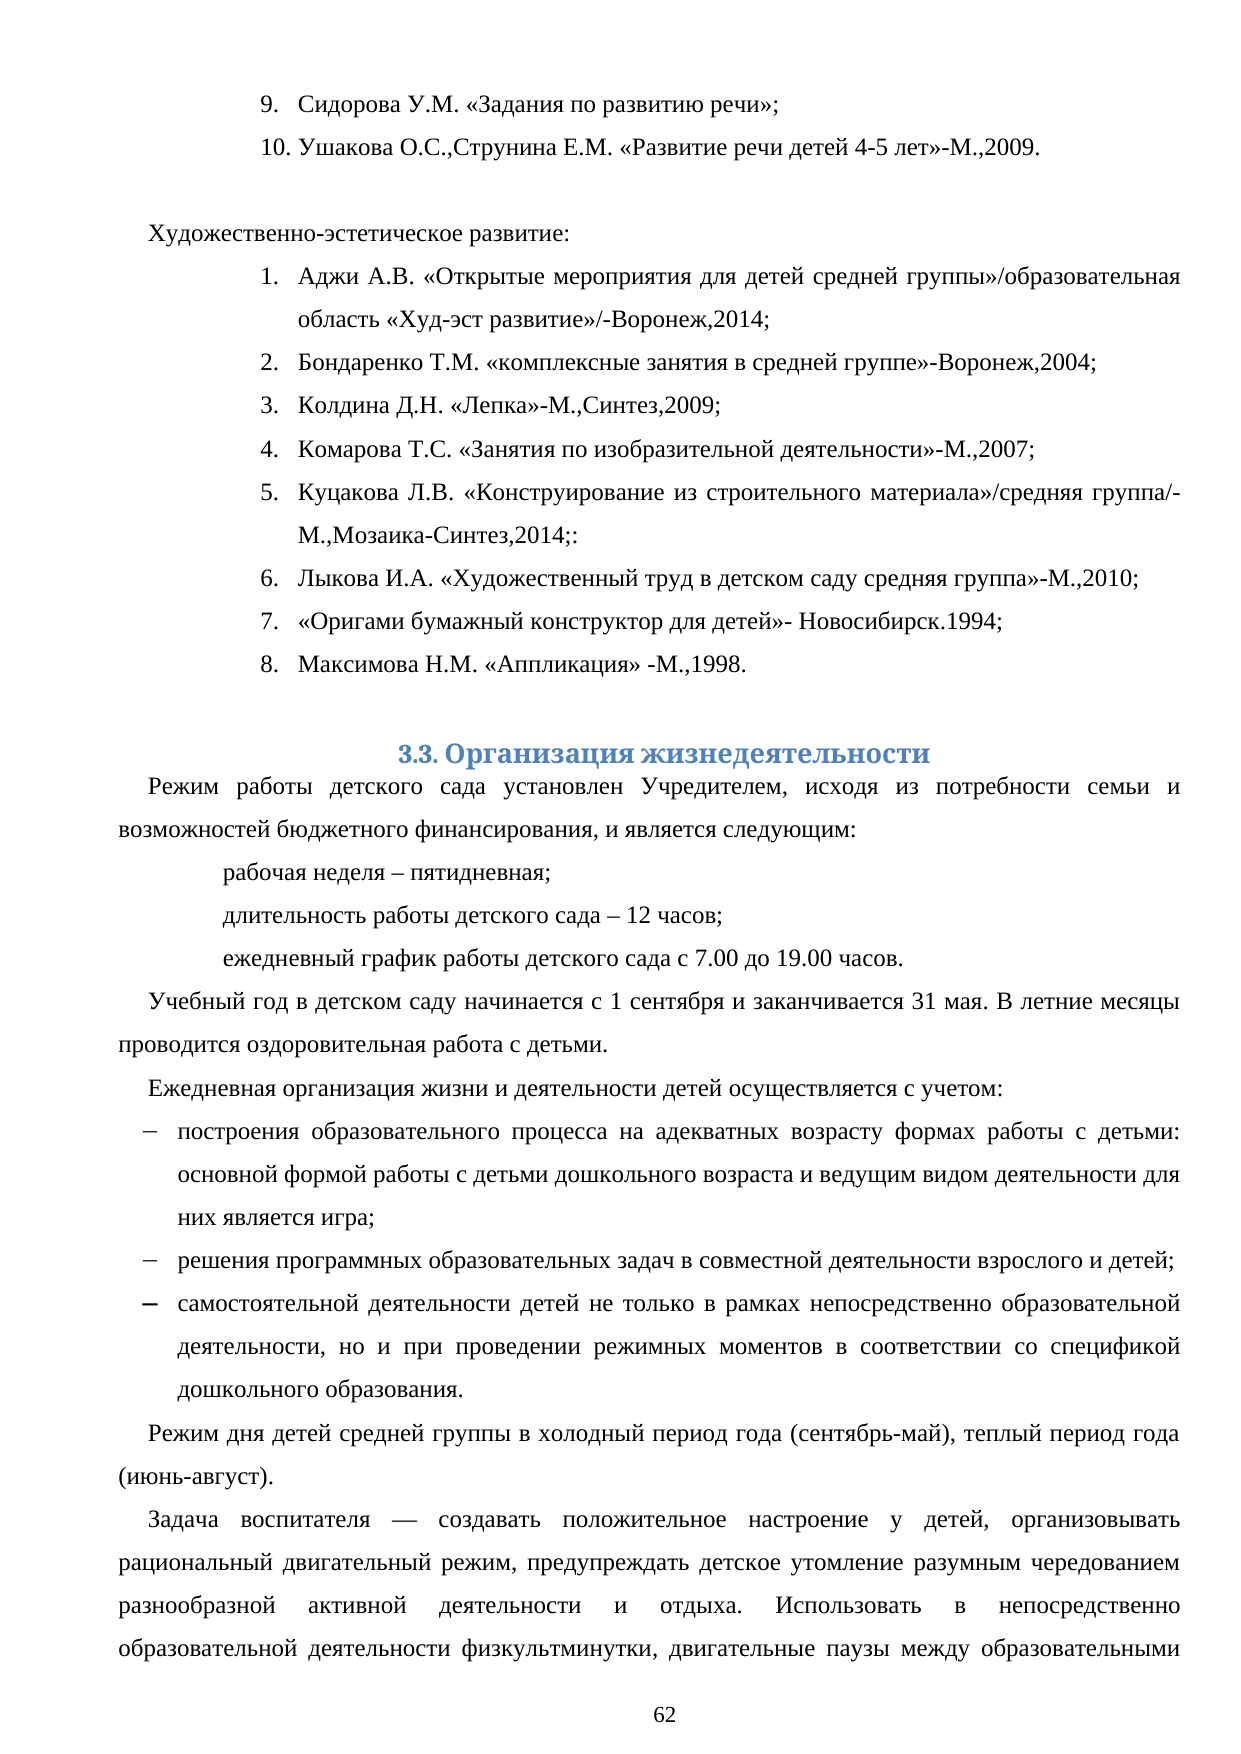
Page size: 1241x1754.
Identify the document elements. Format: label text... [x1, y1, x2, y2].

text Учебный год в детском саду начинается с 1 сентября и заканчивается 31 мая. В летние месяцы проводится оздоровительная работа с детьми. [118, 986, 1181, 1058]
list Бондаренко Т.М. «комплексные занятия в средней группе»-Воронеж,2004; [260, 347, 1181, 376]
list длительность работы детского сада – 12 часов; [193, 900, 1181, 929]
list Колдина Д.Н. «Лепка»-М.,Синтез,2009; [260, 391, 1181, 419]
list решения программных образовательных задач в совместной деятельности взрослого и детей; [140, 1245, 1181, 1274]
text Ежедневная организация жизни и деятельности детей осуществляется с учетом: [118, 1073, 1181, 1101]
list Куцакова Л.В. «Конструирование из строительного материала»/средняя группа/- М.,Мозаика-Синтез,2014;: [260, 477, 1181, 549]
list построения образовательного процесса на адекватных возрасту формах работы с детьми: основной формой работы с детьми дошкольного возраста и ведущим видом деятельности для них является игра; [140, 1116, 1181, 1231]
list «Оригами бумажный конструктор для детей»- Новосибирск.1994; [260, 606, 1181, 635]
text Режим дня детей средней группы в холодный период года (сентябрь-май), теплый период года (июнь-август). [118, 1418, 1181, 1489]
list Максимова Н.М. «Аппликация» -М.,1998. [260, 649, 1181, 678]
list Лыкова И.А. «Художественный труд в детском саду средняя группа»-М.,2010; [260, 563, 1181, 592]
list Сидорова У.М. «Задания по развитию речи»; [260, 89, 1181, 117]
list ежедневный график работы детского сада с 7.00 до 19.00 часов. [193, 943, 1181, 972]
list самостоятельной деятельности детей не только в рамках непосредственно образовательной деятельности, но и при проведении режимных моментов в соответствии со спецификой дошкольного образования. [140, 1288, 1181, 1403]
list Ушакова О.С.,Струнина Е.М. «Развитие речи детей 4-5 лет»-М.,2009. [260, 132, 1181, 161]
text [118, 1504, 1181, 1662]
text Художественно-эстетическое развитие: [118, 218, 1181, 247]
text Режим работы детского сада установлен Учредителем, исходя из потребности семьи и возможностей бюджетного финансирования, и является следующим: [118, 771, 1181, 843]
list Аджи А.В. «Открытые мероприятия для детей средней группы»/образовательная область «Худ-эст развитие»/-Воронеж,2014; [260, 261, 1181, 333]
list рабочая неделя – пятидневная; [193, 857, 1181, 886]
subtitle 3.3. Организация жизнедеятельности [118, 739, 1181, 771]
list Комарова Т.С. «Занятия по изобразительной деятельности»-М.,2007; [260, 434, 1181, 462]
